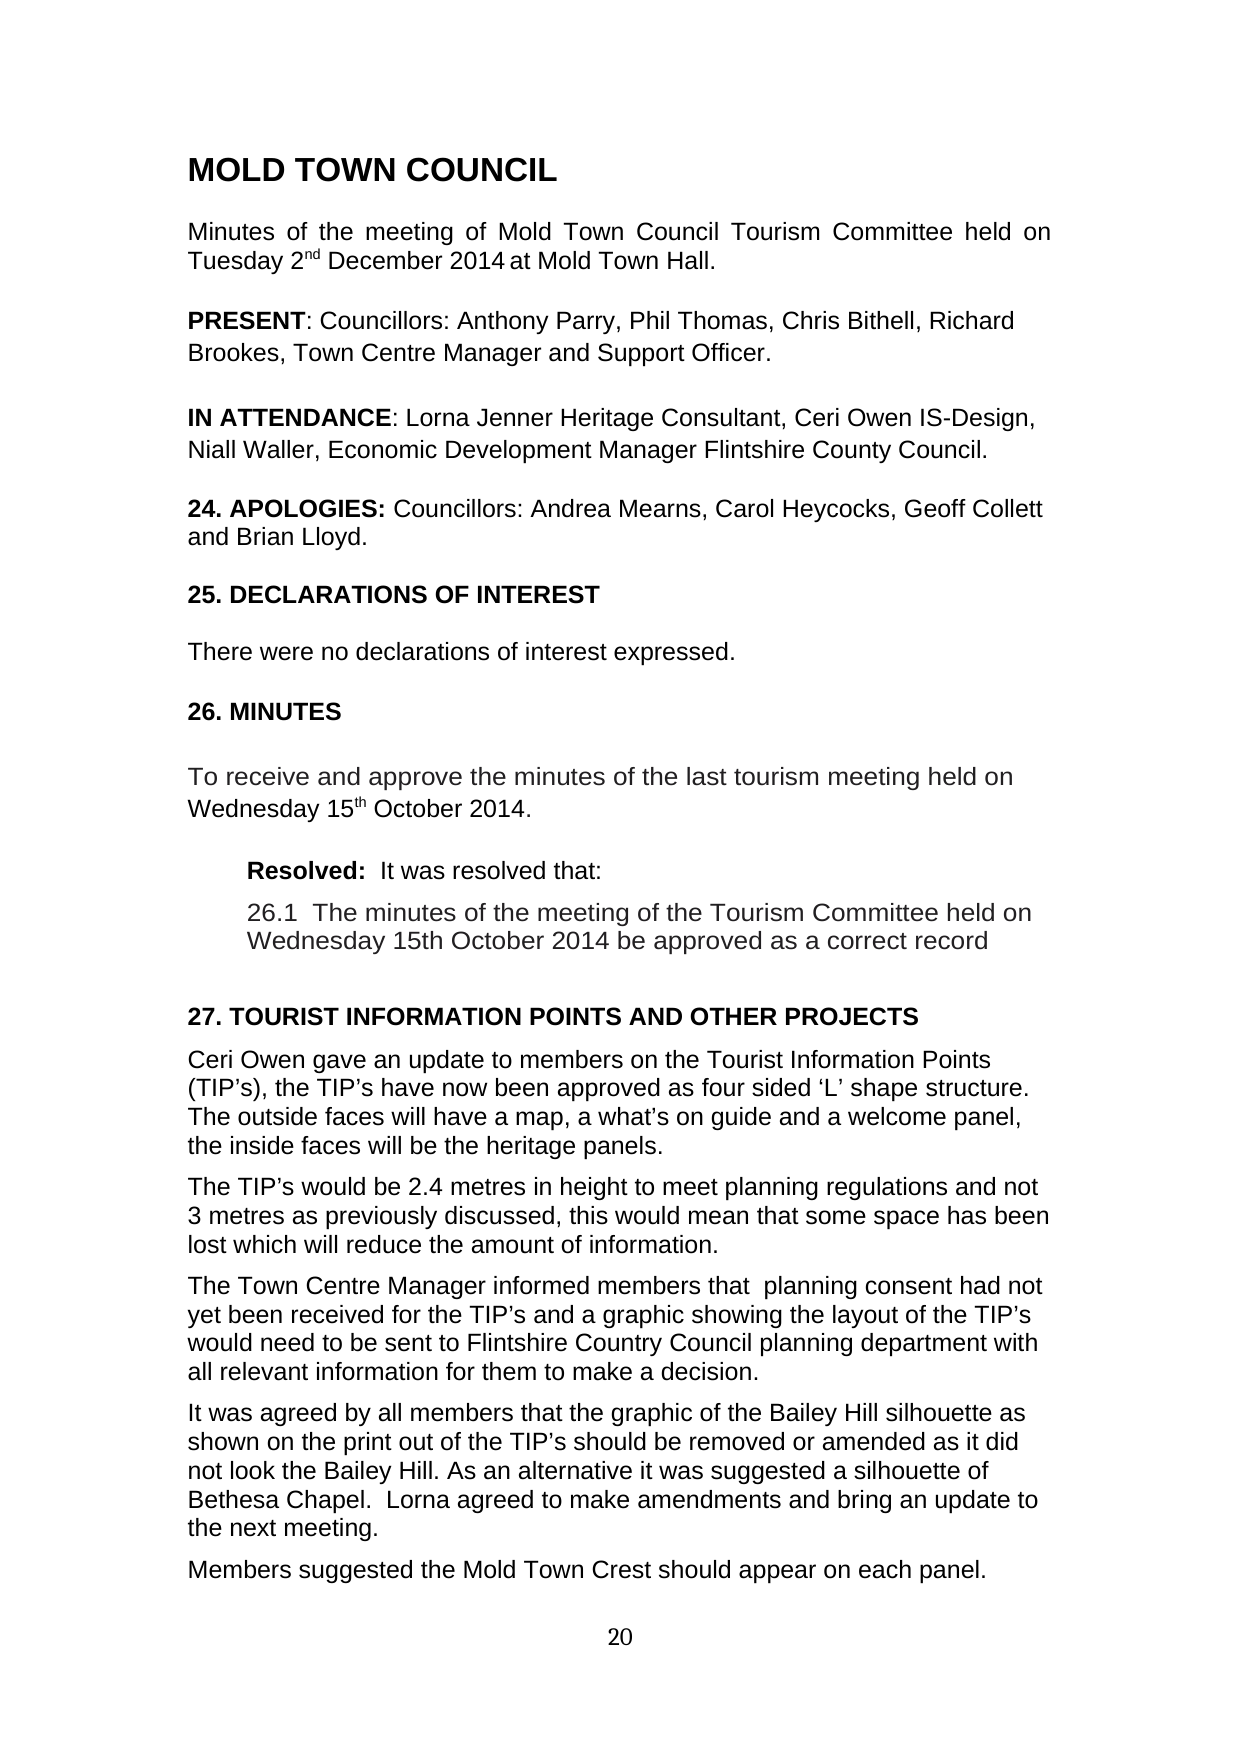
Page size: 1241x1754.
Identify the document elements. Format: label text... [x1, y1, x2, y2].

text 27. TOURIST INFORMATION POINTS AND OTHER PROJECTS [187, 1000, 1053, 1032]
text Minutes of the meeting of Mold Town Council Tourism Committee held on Tuesday 2nd December 2014 at Mold Town Hall. [187, 217, 1053, 275]
text It was agreed by all members that the graphic of the Bailey Hill silhouette as shown on the print out of the TIP’s should be removed or amended as it did not look the Bailey Hill. As an alternative it was suggested a silhouette of Bethesa Chapel. Lorna agreed to make amendments and bring an update to the next meeting. [187, 1398, 1053, 1542]
text There were no declarations of interest expressed. [187, 637, 1053, 666]
text The TIP’s would be 2.4 metres in height to meet planning regulations and not 3 metres as previously discussed, this would mean that some space has been lost which will reduce the amount of information. [187, 1172, 1053, 1258]
text 26.1 The minutes of the meeting of the Tourism Committee held on Wednesday 15th October 2014 be approved as a correct record [247, 898, 1053, 955]
text Ceri Owen gave an update to members on the Tourist Information Points (TIP’s), the TIP’s have now been approved as four sided ‘L’ shape structure. The outside faces will have a map, a what’s on guide and a welcome panel, the inside faces will be the heritage panels. [187, 1045, 1053, 1160]
text MOLD TOWN COUNCIL [187, 150, 1053, 188]
text Members suggested the Mold Town Crest should appear on each panel. [187, 1555, 1053, 1583]
text Resolved: It was resolved that: [247, 856, 1053, 885]
text 26. MINUTES [187, 695, 1053, 727]
text PRESENT: Councillors: Anthony Parry, Phil Thomas, Chris Bithell, Richard Brookes, Town Centre Manager and Support Officer. IN ATTENDANCE: Lorna Jenner Heritage Consultant, Ceri Owen IS-Design, Niall Waller, Economic Development Manager Flintshire County Council. [187, 303, 1053, 465]
text The Town Centre Manager informed members that planning consent had not yet been received for the TIP’s and a graphic showing the layout of the TIP’s would need to be sent to Flintshire Country Council planning department with all relevant information for them to make a decision. [187, 1271, 1053, 1386]
text 24. APOLOGIES: Councillors: Andrea Mearns, Carol Heycocks, Geoff Collett and Brian Lloyd. 25. DECLARATIONS OF INTEREST [187, 494, 1053, 609]
text To receive and approve the minutes of the last tourism meeting held on Wednesday 15th October 2014. [187, 759, 1053, 824]
